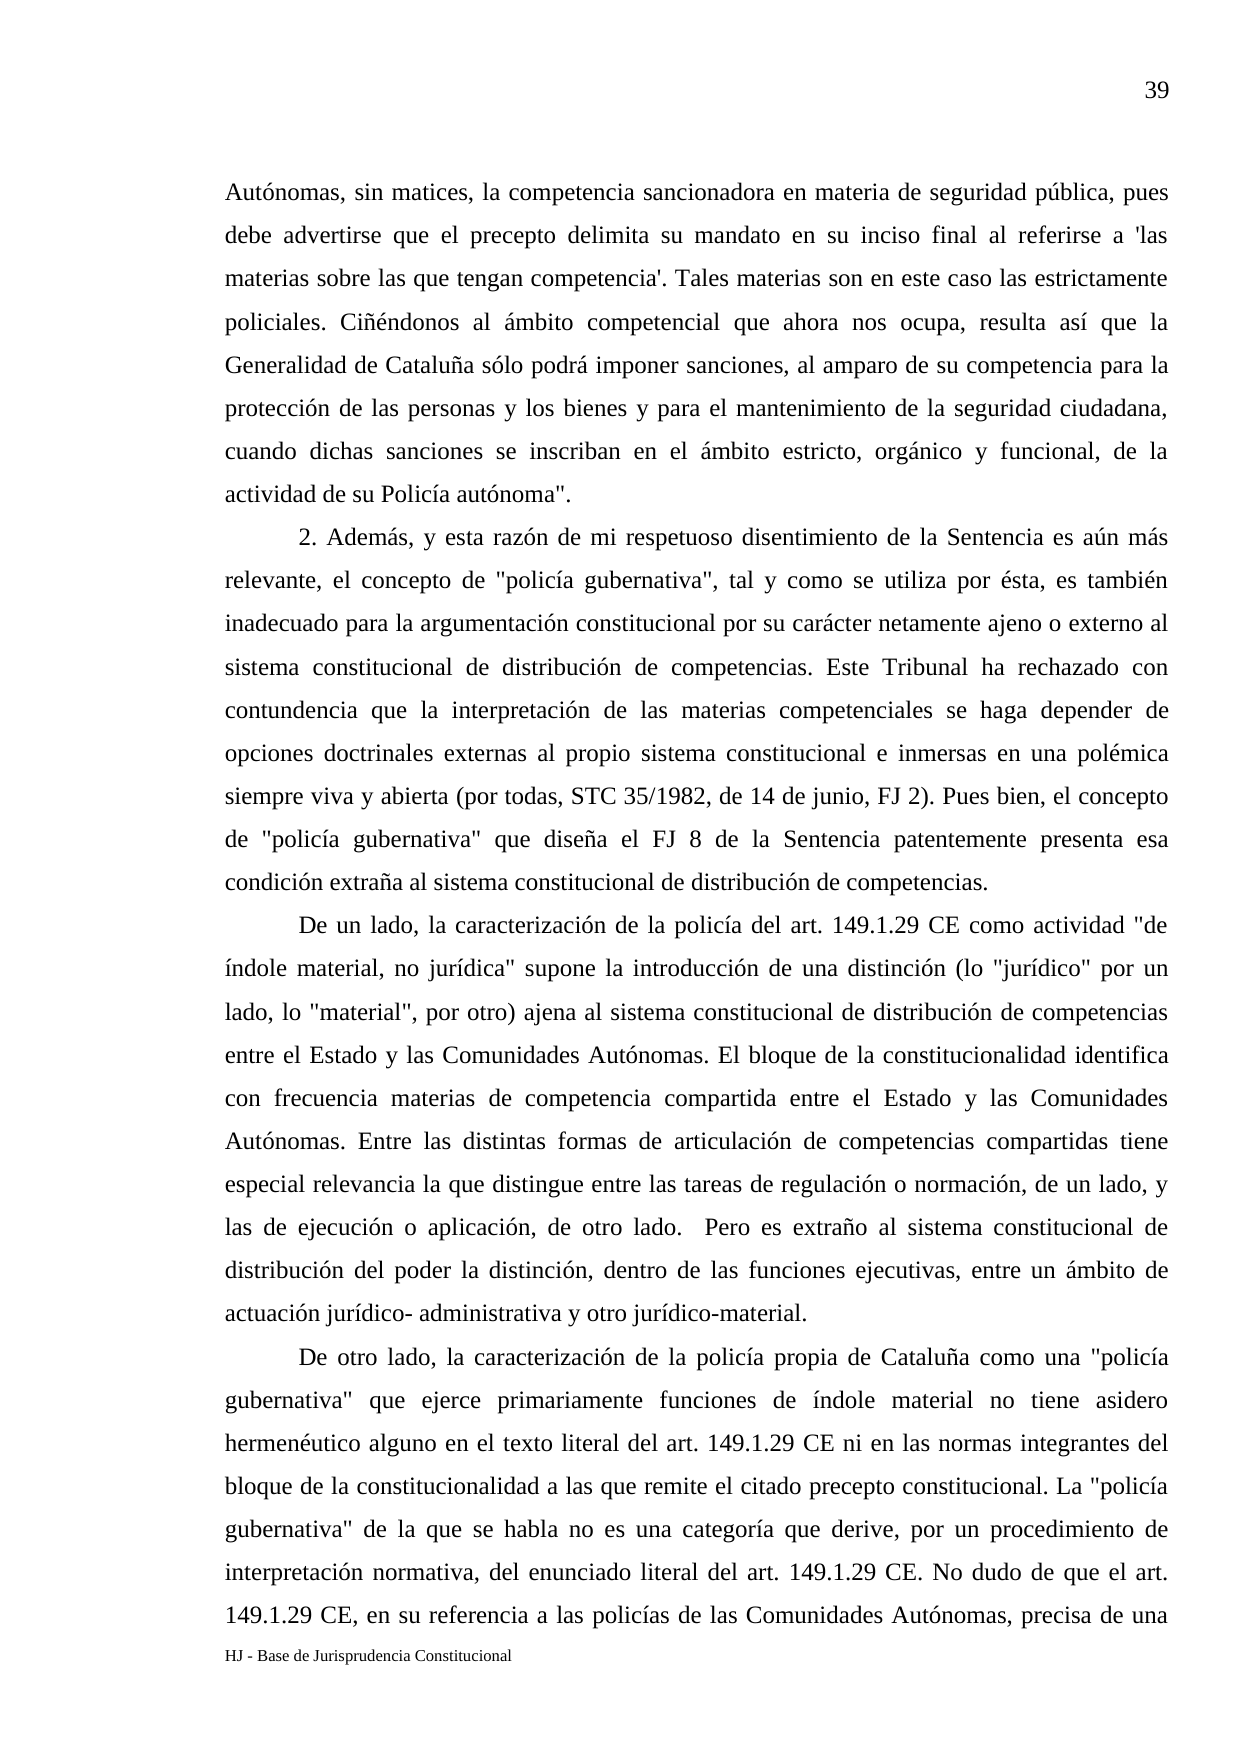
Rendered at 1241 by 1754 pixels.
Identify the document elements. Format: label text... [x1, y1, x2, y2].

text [224, 177, 1169, 508]
text De un lado, la caracterización de la policía del art. 149.1.29 CE como actividad "de índole material, no jurídica" supone la introducción de una distinción (lo "jurídico" por un lado, lo "material", por otro) ajena al sistema constitucional de distribución de competencias entre el Estado y las Comunidades Autónomas. El bloque de la constitucionalidad identifica con frecuencia materias de competencia compartida entre el Estado y las Comunidades Autónomas. Entre las distintas formas de articulación de competencias compartidas tiene especial relevancia la que distingue entre las tareas de regulación o normación, de un lado, y las de ejecución o aplicación, de otro lado. Pero es extraño al sistema constitucional de distribución del poder la distinción, dentro de las funciones ejecutivas, entre un ámbito de actuación jurídico- administrativa y otro jurídico-material. [224, 910, 1169, 1327]
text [224, 1342, 1169, 1629]
text 2. Además, y esta razón de mi respetuoso disentimiento de la Sentencia es aún más relevante, el concepto de "policía gubernativa", tal y como se utiliza por ésta, es también inadecuado para la argumentación constitucional por su carácter netamente ajeno o externo al sistema constitucional de distribución de competencias. Este Tribunal ha rechazado con contundencia que la interpretación de las materias competenciales se haga depender de opciones doctrinales externas al propio sistema constitucional e inmersas en una polémica siempre viva y abierta (por todas, STC 35/1982, de 14 de junio, FJ 2). Pues bien, el concepto de "policía gubernativa" que diseña el FJ 8 de la Sentencia patentemente presenta esa condición extraña al sistema constitucional de distribución de competencias. [224, 522, 1169, 896]
